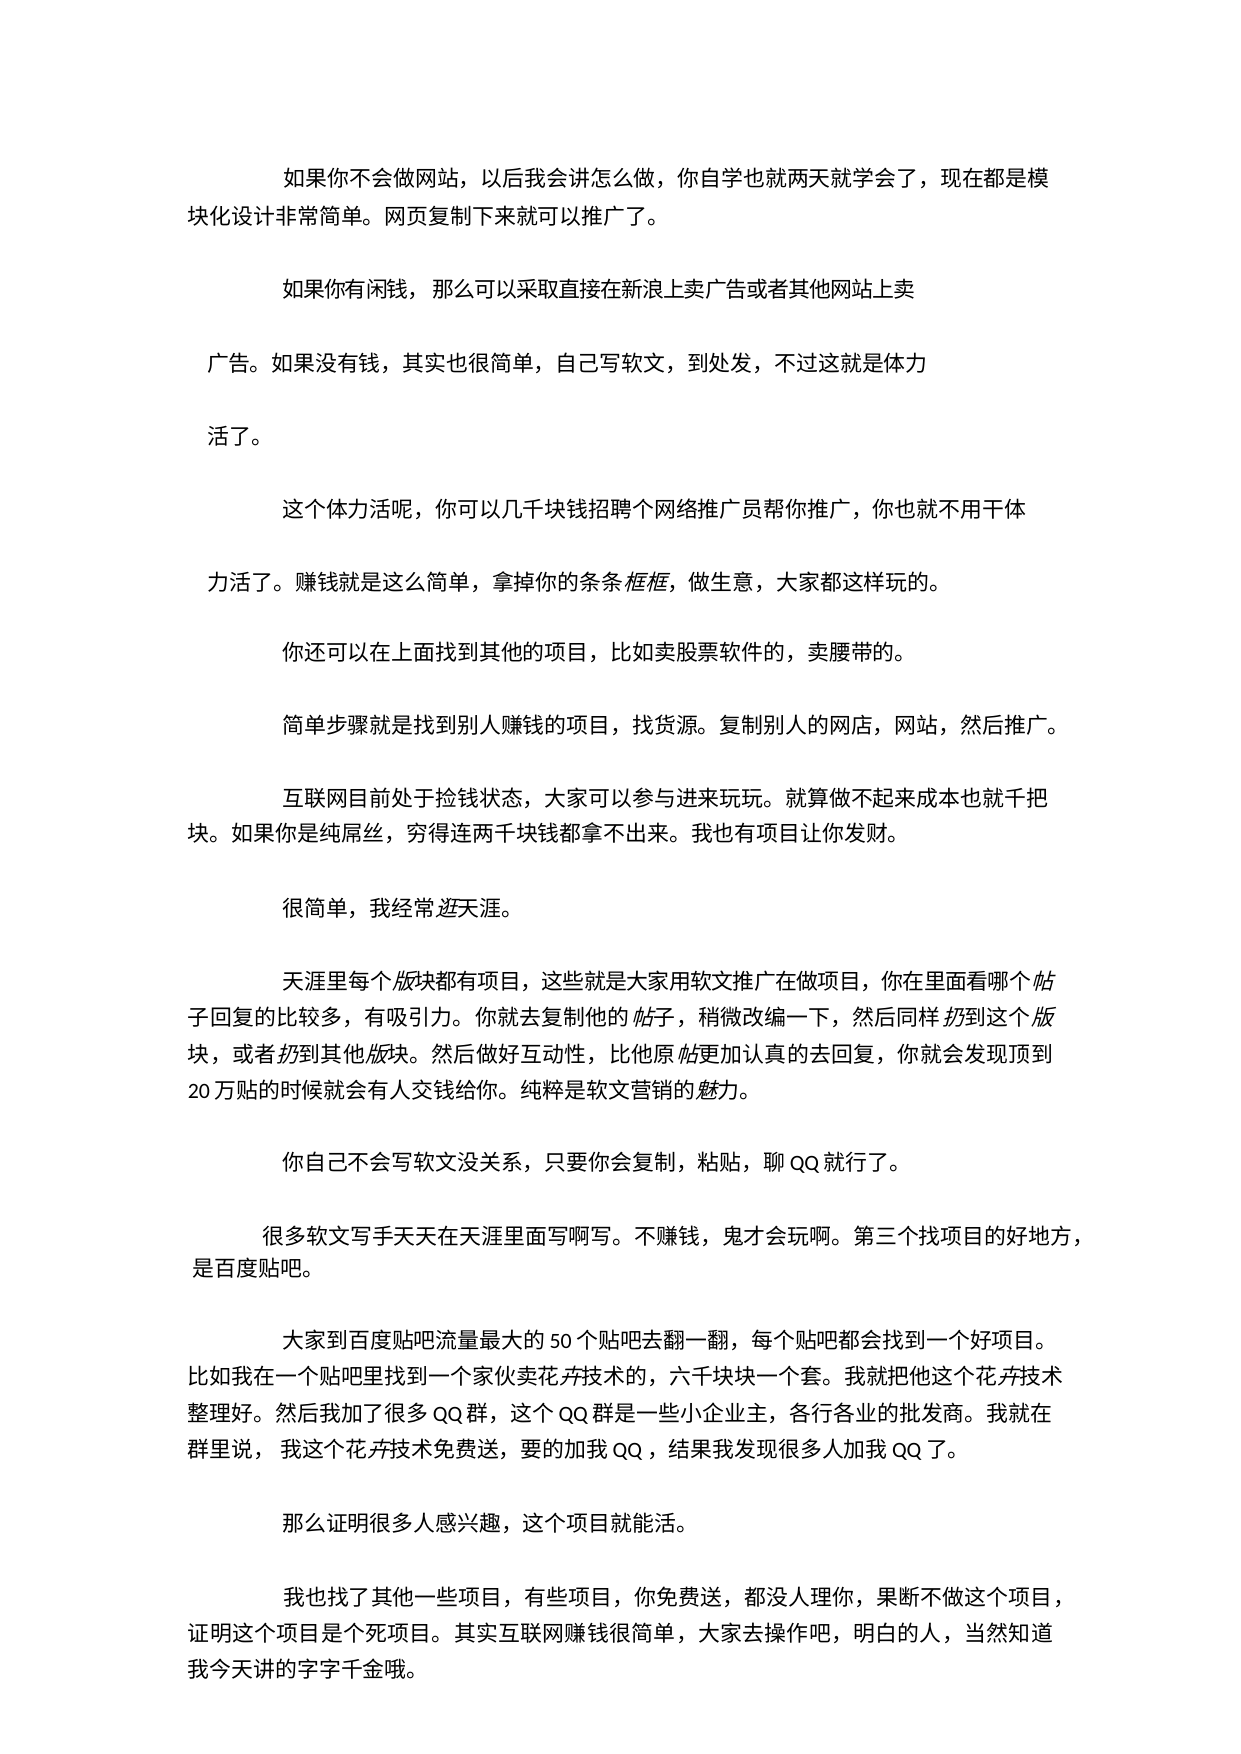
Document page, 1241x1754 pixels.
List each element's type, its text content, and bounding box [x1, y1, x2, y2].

text 如果你不会做网站，以后我会讲怎么做，你自学也就两天就学会了，现在都是模块化设计非常简单。网页复制下来就可以推广了。 [188, 161, 1052, 231]
text 很简单，我经常逛天涯。 [207, 891, 1086, 922]
text 互联网目前处于捡钱状态，大家可以参与进来玩玩。就算做不起来成本也就千把块。如果你是纯屌丝，穷得连两千块钱都拿不出来。我也有项目让你发财。 [188, 781, 1061, 848]
text 我也找了其他一些项目，有些项目，你免费送，都没人理你，果断不做这个项目，证明这个项目是个死项目。其实互联网赚钱很简单，大家去操作吧，明白的人，当然知道我今天讲的字字千金哦。 [188, 1580, 1053, 1684]
text 如果你有闲钱， 那么可以采取直接在新浪上卖广告或者其他网站上卖广告。如果没有钱，其实也很简单，自己写软文，到处发，不过这就是体力活了。 [207, 272, 934, 450]
text 简单步骤就是找到别人赚钱的项目，找货源。复制别人的网店，网站，然后推广。 [207, 708, 1086, 739]
text 大家到百度贴吧流量最大的50个贴吧去翻一翻，每个贴吧都会找到一个好项目。比如我在一个贴吧里找到一个家伙卖花卉技术的，六千块块一个套。我就把他这个花卉技术整理好。然后我加了很多QQ群，这个QQ 群是一些小企业主，各行各业的批发商。我就在群里说， 我这个花卉技术免费送，要的加我QQ ，结果我发现很多人加我QQ了。 [188, 1323, 1068, 1464]
text 那么证明很多人感兴趣，这个项目就能活。 [207, 1506, 1086, 1538]
text 很多软文写手天天在天涯里面写啊写。不赚钱，鬼才会玩啊。第三个找项目的好地方， 是百度贴吧。 [188, 1219, 1086, 1283]
text 你自己不会写软文没关系，只要你会复制，粘贴，聊QQ就行了。 [207, 1144, 1086, 1176]
text 天涯里每个版块都有项目，这些就是大家用软文推广在做项目，你在里面看哪个帖子回复的比较多，有吸引力。你就去复制他的帖子，稍微改编一下，然后同样扔到这个版块，或者扔到其他版块。然后做好互动性，比他原帖更加认真的去回复，你就会发现顶到 20万贴的时候就会有人交钱给你。纯粹是软文营销的魅力。 [188, 964, 1053, 1105]
text 你还可以在上面找到其他的项目，比如卖股票软件的，卖腰带的。 [207, 638, 1086, 666]
text 这个体力活呢，你可以几千块钱招聘个网络推广员帮你推广，你也就不用干体力活了。赚钱就是这么简单，拿掉你的条条框框，做生意，大家都这样玩的。 [207, 492, 1039, 597]
